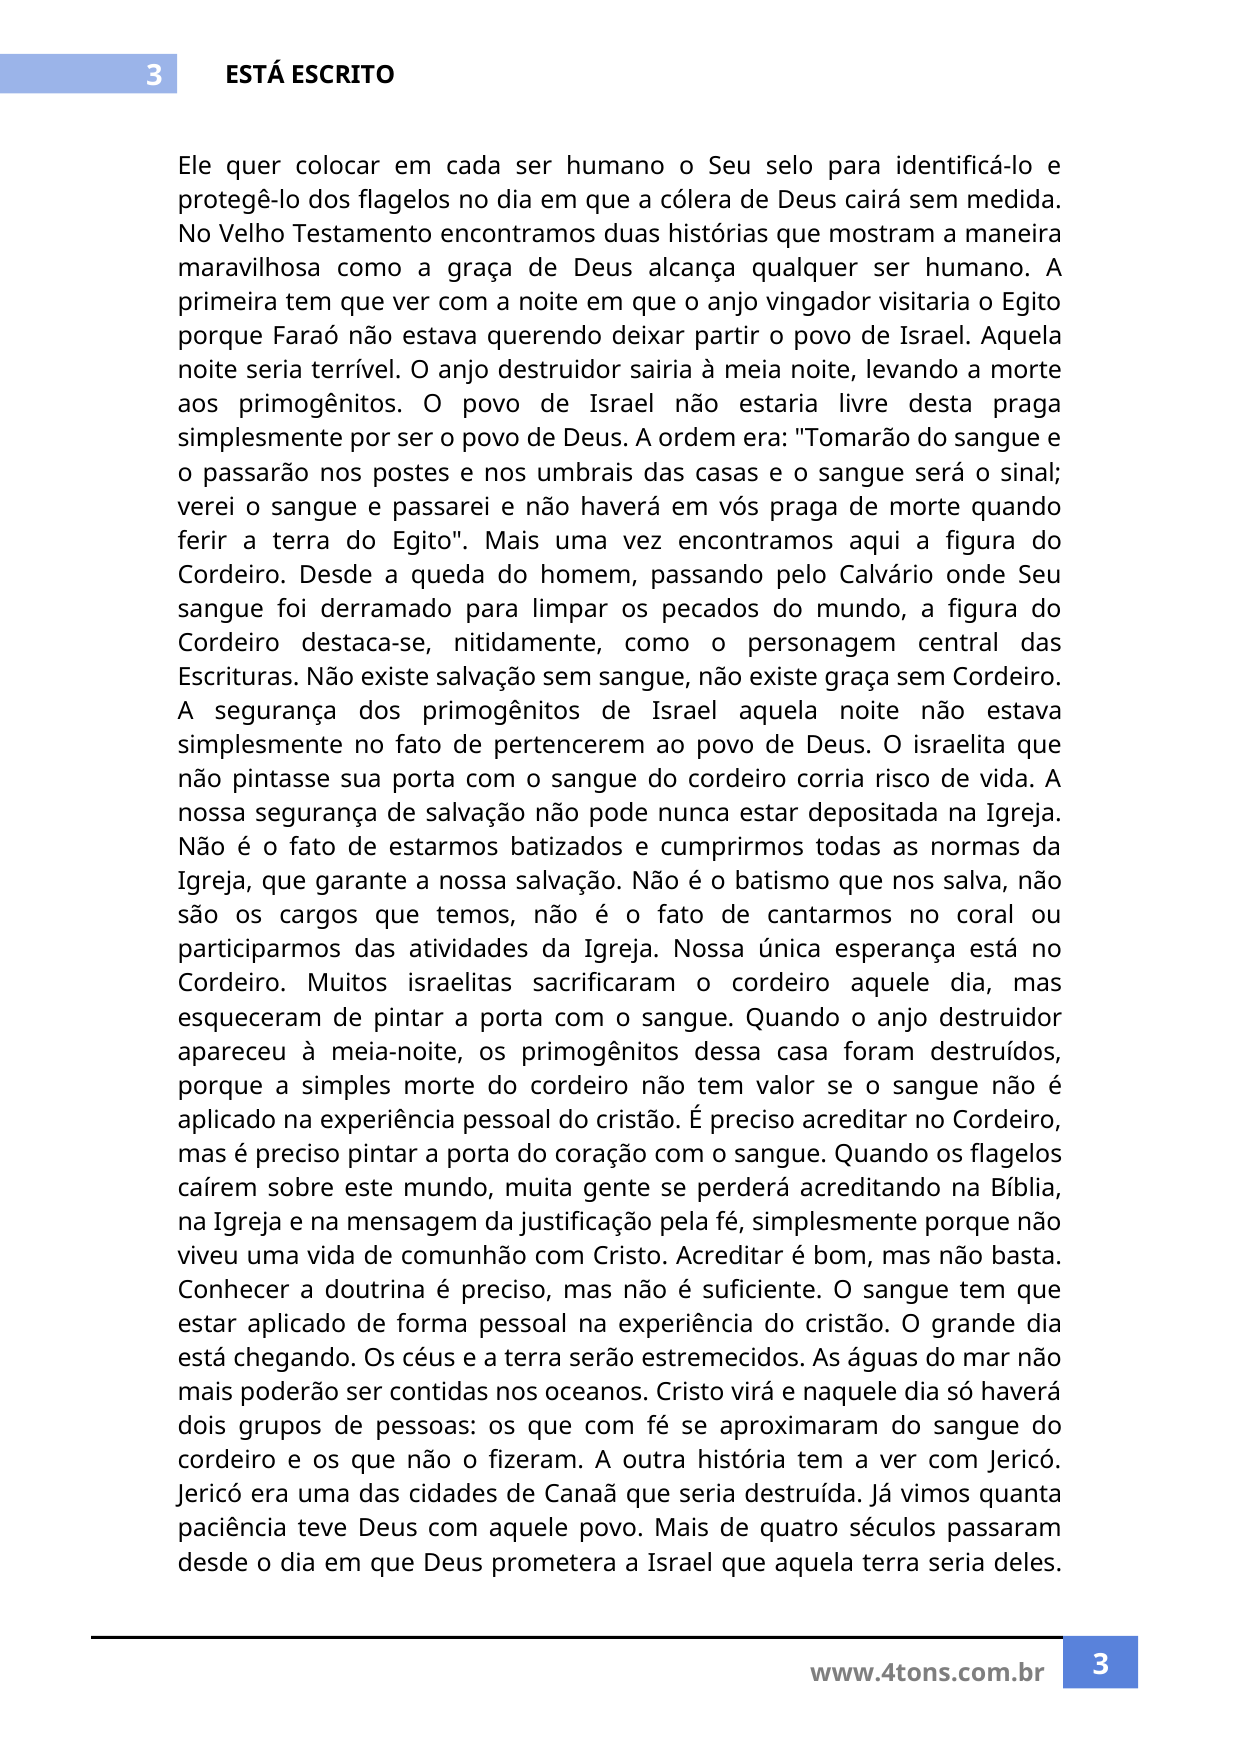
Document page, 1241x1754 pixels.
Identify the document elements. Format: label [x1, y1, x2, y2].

text [177, 148, 1063, 1578]
